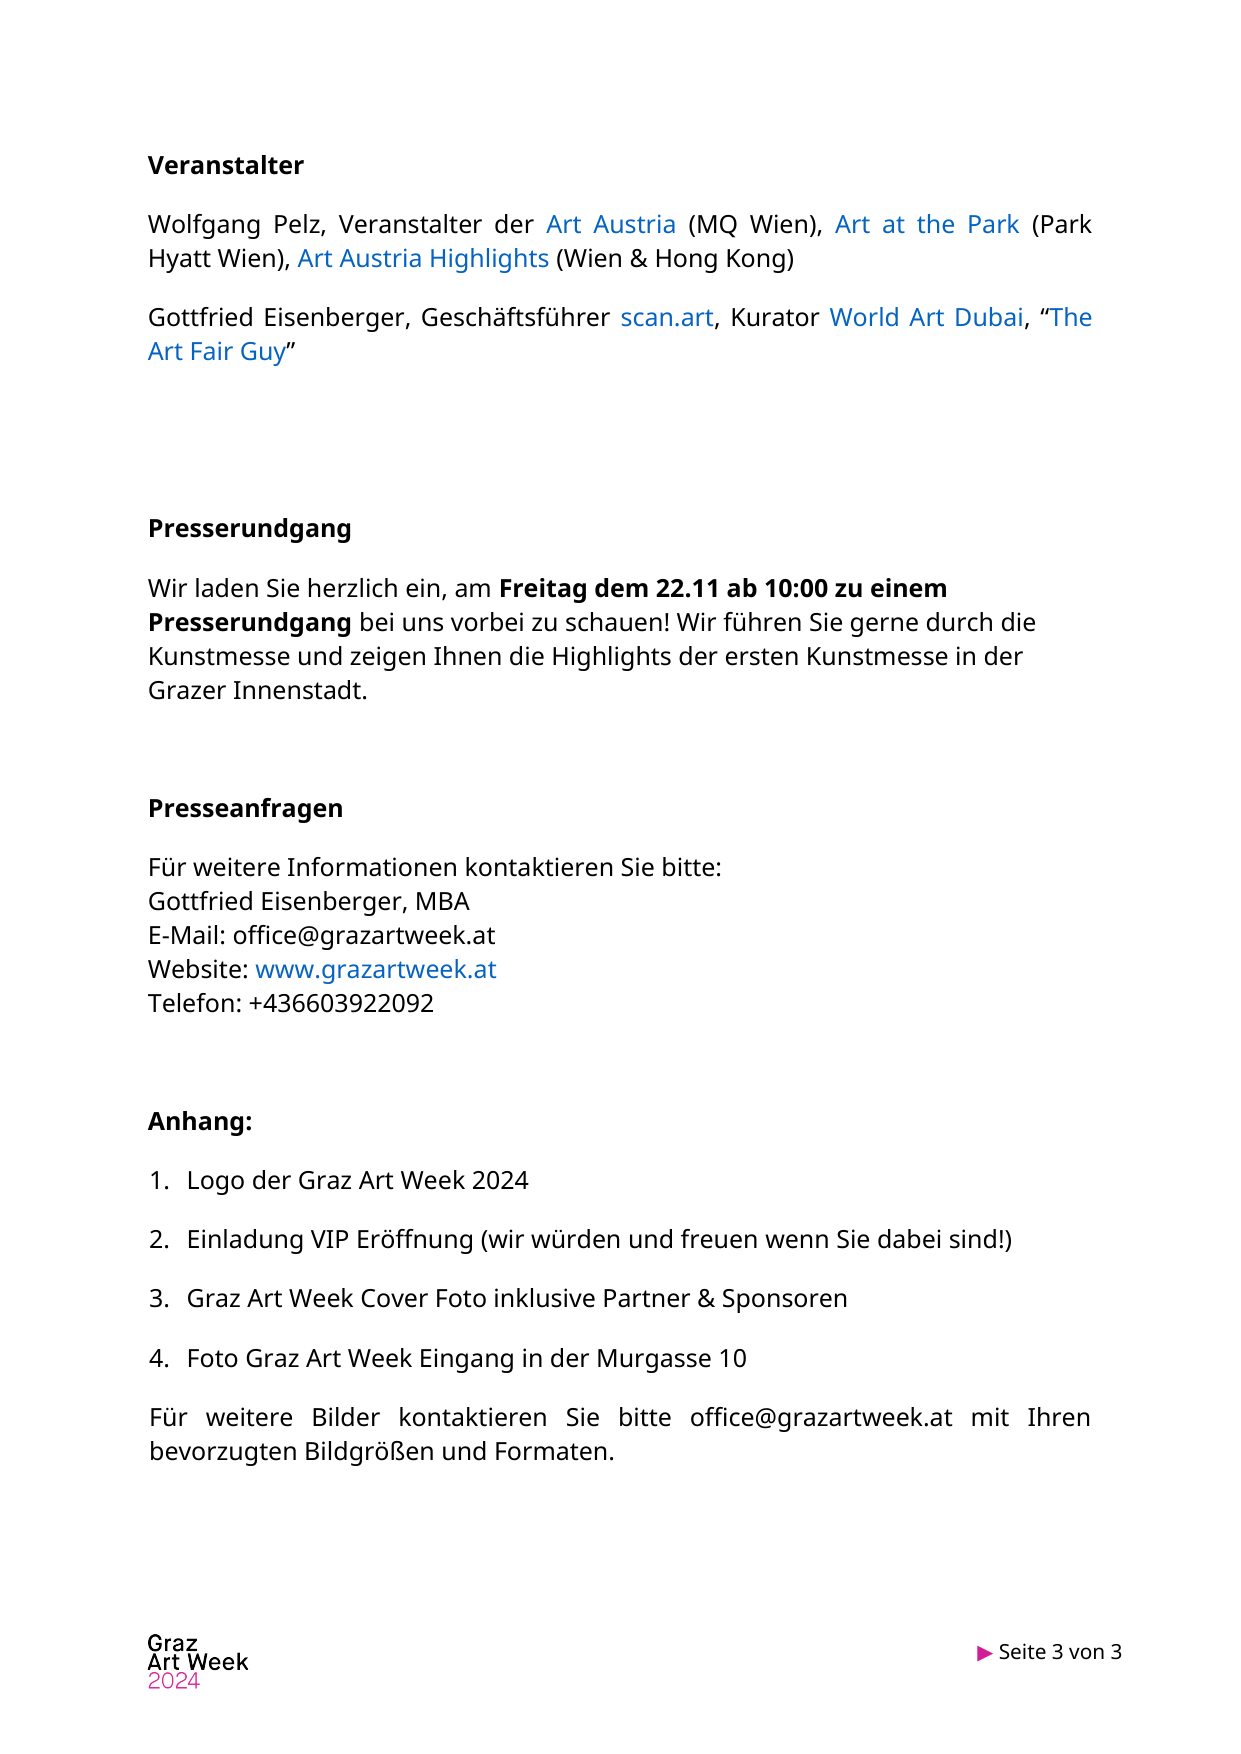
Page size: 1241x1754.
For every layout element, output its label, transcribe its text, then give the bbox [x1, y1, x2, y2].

text Für weitere Informationen kontaktieren Sie bitte: Gottfried Eisenberger, MBA E-Mail: office@grazartweek.at Website: www.grazartweek.at Telefon: +436603922092 [148, 849, 1092, 1020]
text Presserundgang [148, 511, 1092, 545]
list Einladung VIP Eröffnung (wir würden und freuen wenn Sie dabei sind!) [149, 1222, 1092, 1256]
text Gottfried Eisenberger, Geschäftsführer scan.art, Kurator World Art Dubai, “The Art Fair Guy” [148, 300, 1092, 368]
list Graz Art Week Cover Foto inklusive Partner & Sponsoren [149, 1281, 1092, 1315]
text Wolfgang Pelz, Veranstalter der Art Austria (MQ Wien), Art at the Park (Park Hyatt Wien), Art Austria Highlights (Wien & Hong Kong) [148, 207, 1092, 275]
text Für weitere Bilder kontaktieren Sie bitte office@grazartweek.at mit Ihren bevorzugten Bildgrößen und Formaten. [149, 1399, 1092, 1467]
text Presseanfragen [148, 791, 1092, 824]
text Veranstalter [148, 148, 1092, 182]
text Anhang: [148, 1104, 1092, 1138]
list Foto Graz Art Week Eingang in der Murgasse 10 [149, 1340, 1092, 1374]
text Wir laden Sie herzlich ein, am Freitag dem 22.11 ab 10:00 zu einem Presserundgang bei uns vorbei zu schauen! Wir führen Sie gerne durch die Kunstmesse und zeigen Ihnen die Highlights der ersten Kunstmesse in der Grazer Innenstadt. [148, 570, 1092, 706]
picture [147, 1634, 249, 1689]
list Logo der Graz Art Week 2024 [149, 1163, 1092, 1197]
